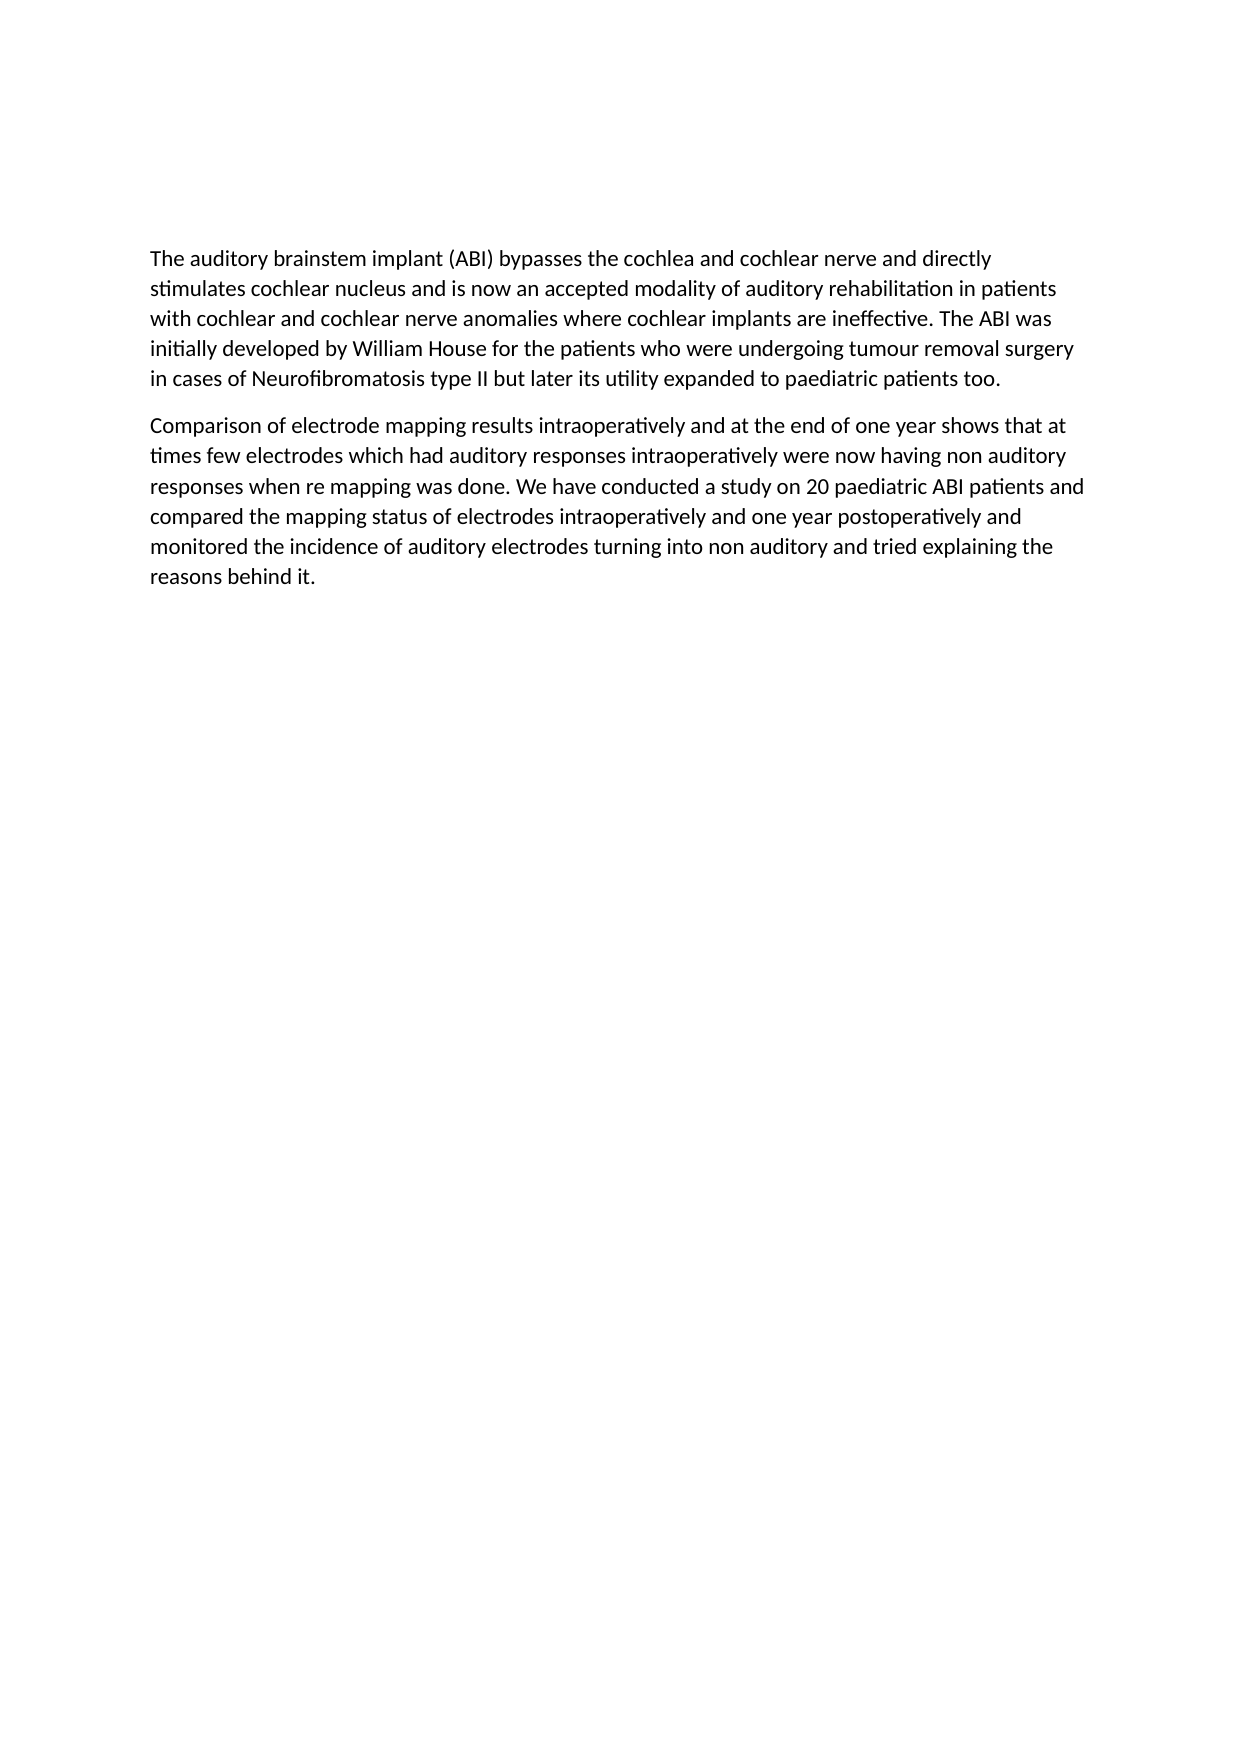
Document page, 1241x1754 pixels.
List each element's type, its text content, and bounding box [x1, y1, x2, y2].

text The auditory brainstem implant (ABI) bypasses the cochlea and cochlear nerve and directly stimulates cochlear nucleus and is now an accepted modality of auditory rehabilitation in patients with cochlear and cochlear nerve anomalies where cochlear implants are ineffective. The ABI was initially developed by William House for the patients who were undergoing tumour removal surgery in cases of Neurofibromatosis type II but later its utility expanded to paediatric patients too. [150, 244, 1090, 393]
text Comparison of electrode mapping results intraoperatively and at the end of one year shows that at times few electrodes which had auditory responses intraoperatively were now having non auditory responses when re mapping was done. We have conducted a study on 20 paediatric ABI patients and compared the mapping status of electrodes intraoperatively and one year postoperatively and monitored the incidence of auditory electrodes turning into non auditory and tried explaining the reasons behind it. [150, 411, 1090, 591]
